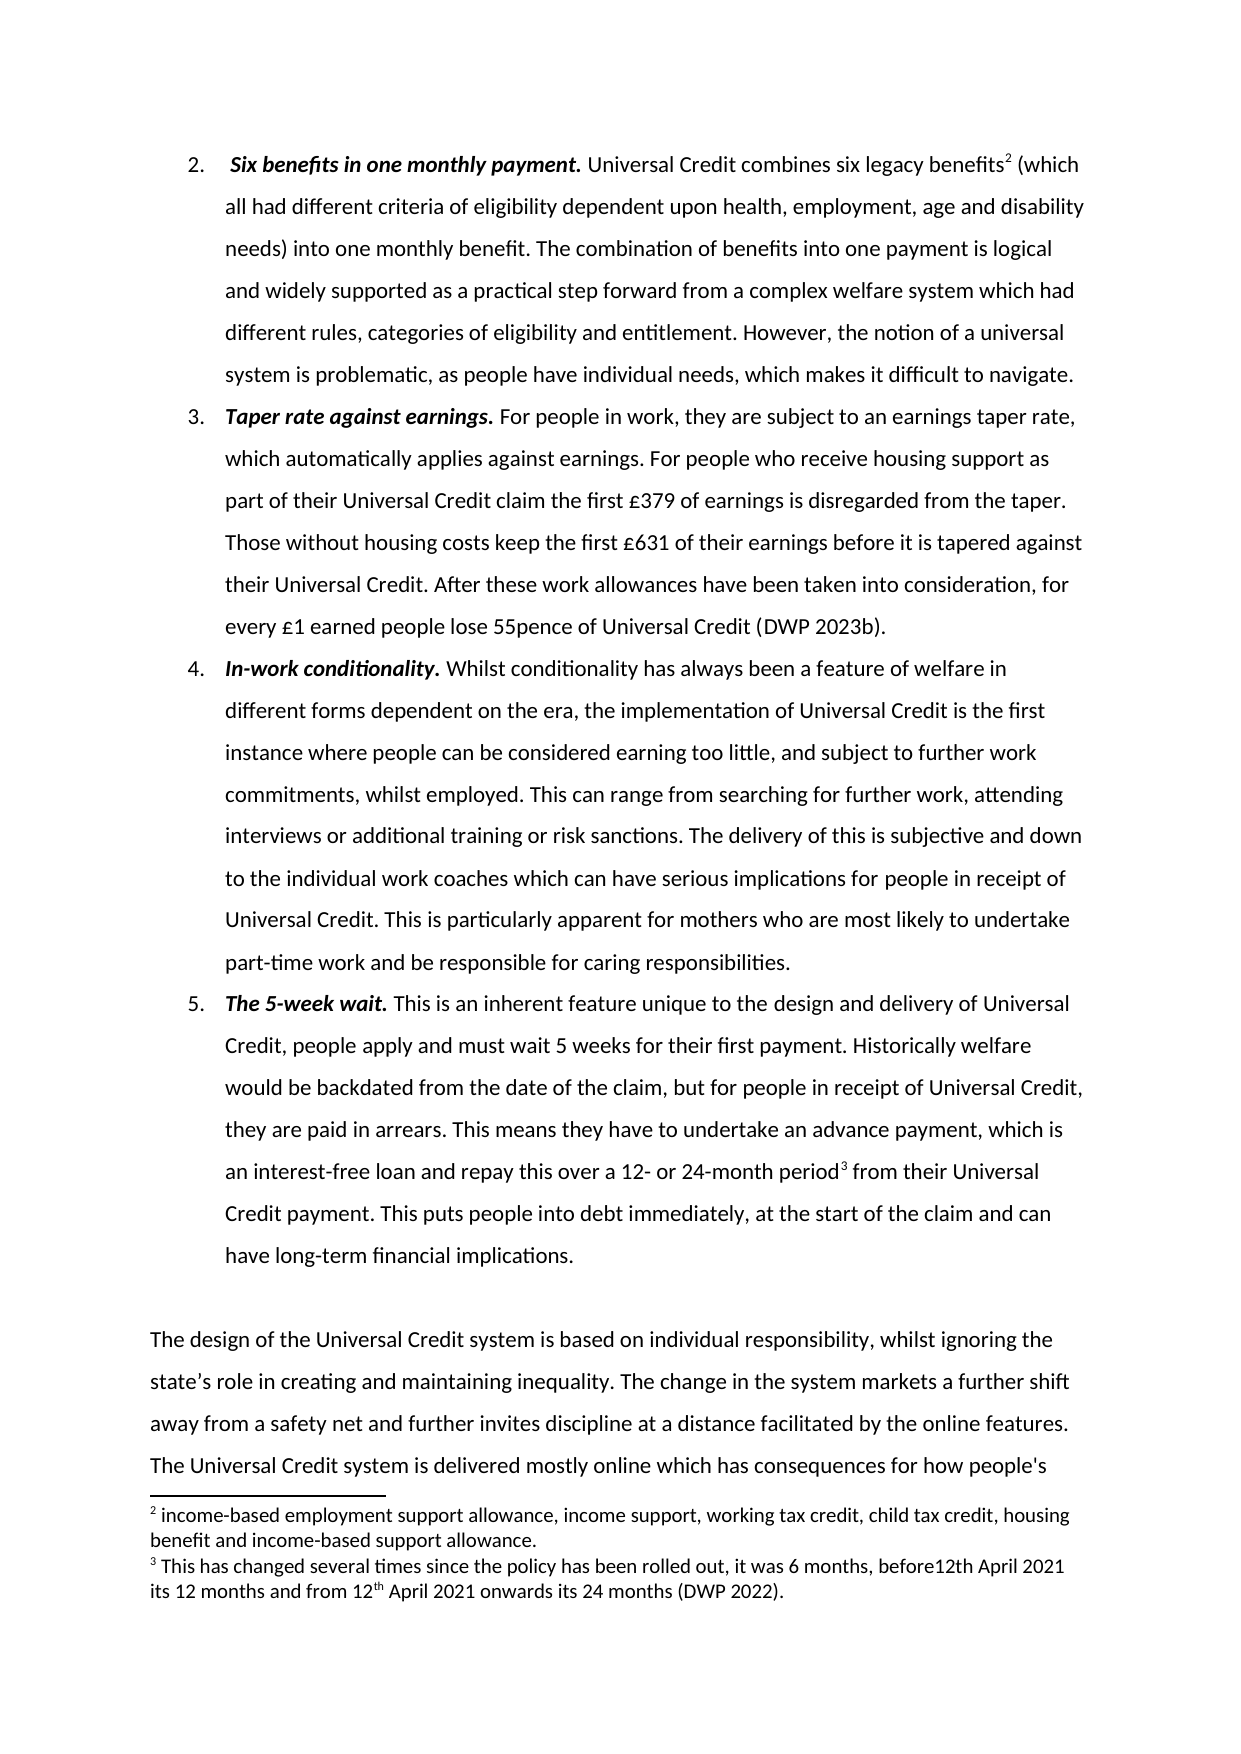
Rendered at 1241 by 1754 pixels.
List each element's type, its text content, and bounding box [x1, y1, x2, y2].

list The 5-week wait. This is an inherent feature unique to the design and delivery of Universal Credit, people apply and must wait 5 weeks for their first payment. Historically welfare would be backdated from the date of the claim, but for people in receipt of Universal Credit, they are paid in arrears. This means they have to undertake an advance payment, which is an interest-free loan and repay this over a 12- or 24-month period from their Universal Credit payment. This puts people into debt immediately, at the start of the claim and can have long-term financial implications. [187, 989, 1090, 1269]
list Taper rate against earnings. For people in work, they are subject to an earnings taper rate, which automatically applies against earnings. For people who receive housing support as part of their Universal Credit claim the first £379 of earnings is disregarded from the taper. Those without housing costs keep the first £631 of their earnings before it is tapered against their Universal Credit. After these work allowances have been taken into consideration, for every £1 earned people lose 55pence of Universal Credit (). [187, 402, 1090, 640]
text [150, 1325, 1090, 1479]
list Six benefits in one monthly payment. Universal Credit combines six legacy benefits (which all had different criteria of eligibility dependent upon health, employment, age and disability needs) into one monthly benefit. The combination of benefits into one payment is logical and widely supported as a practical step forward from a complex welfare system which had different rules, categories of eligibility and entitlement. However, the notion of a universal system is problematic, as people have individual needs, which makes it difficult to navigate. [187, 150, 1090, 388]
list In-work conditionality. Whilst conditionality has always been a feature of welfare in different forms dependent on the era, the implementation of Universal Credit is the first instance where people can be considered earning too little, and subject to further work commitments, whilst employed. This can range from searching for further work, attending interviews or additional training or risk sanctions. The delivery of this is subjective and down to the individual work coaches which can have serious implications for people in receipt of Universal Credit. This is particularly apparent for mothers who are most likely to undertake part-time work and be responsible for caring responsibilities. [187, 654, 1090, 976]
